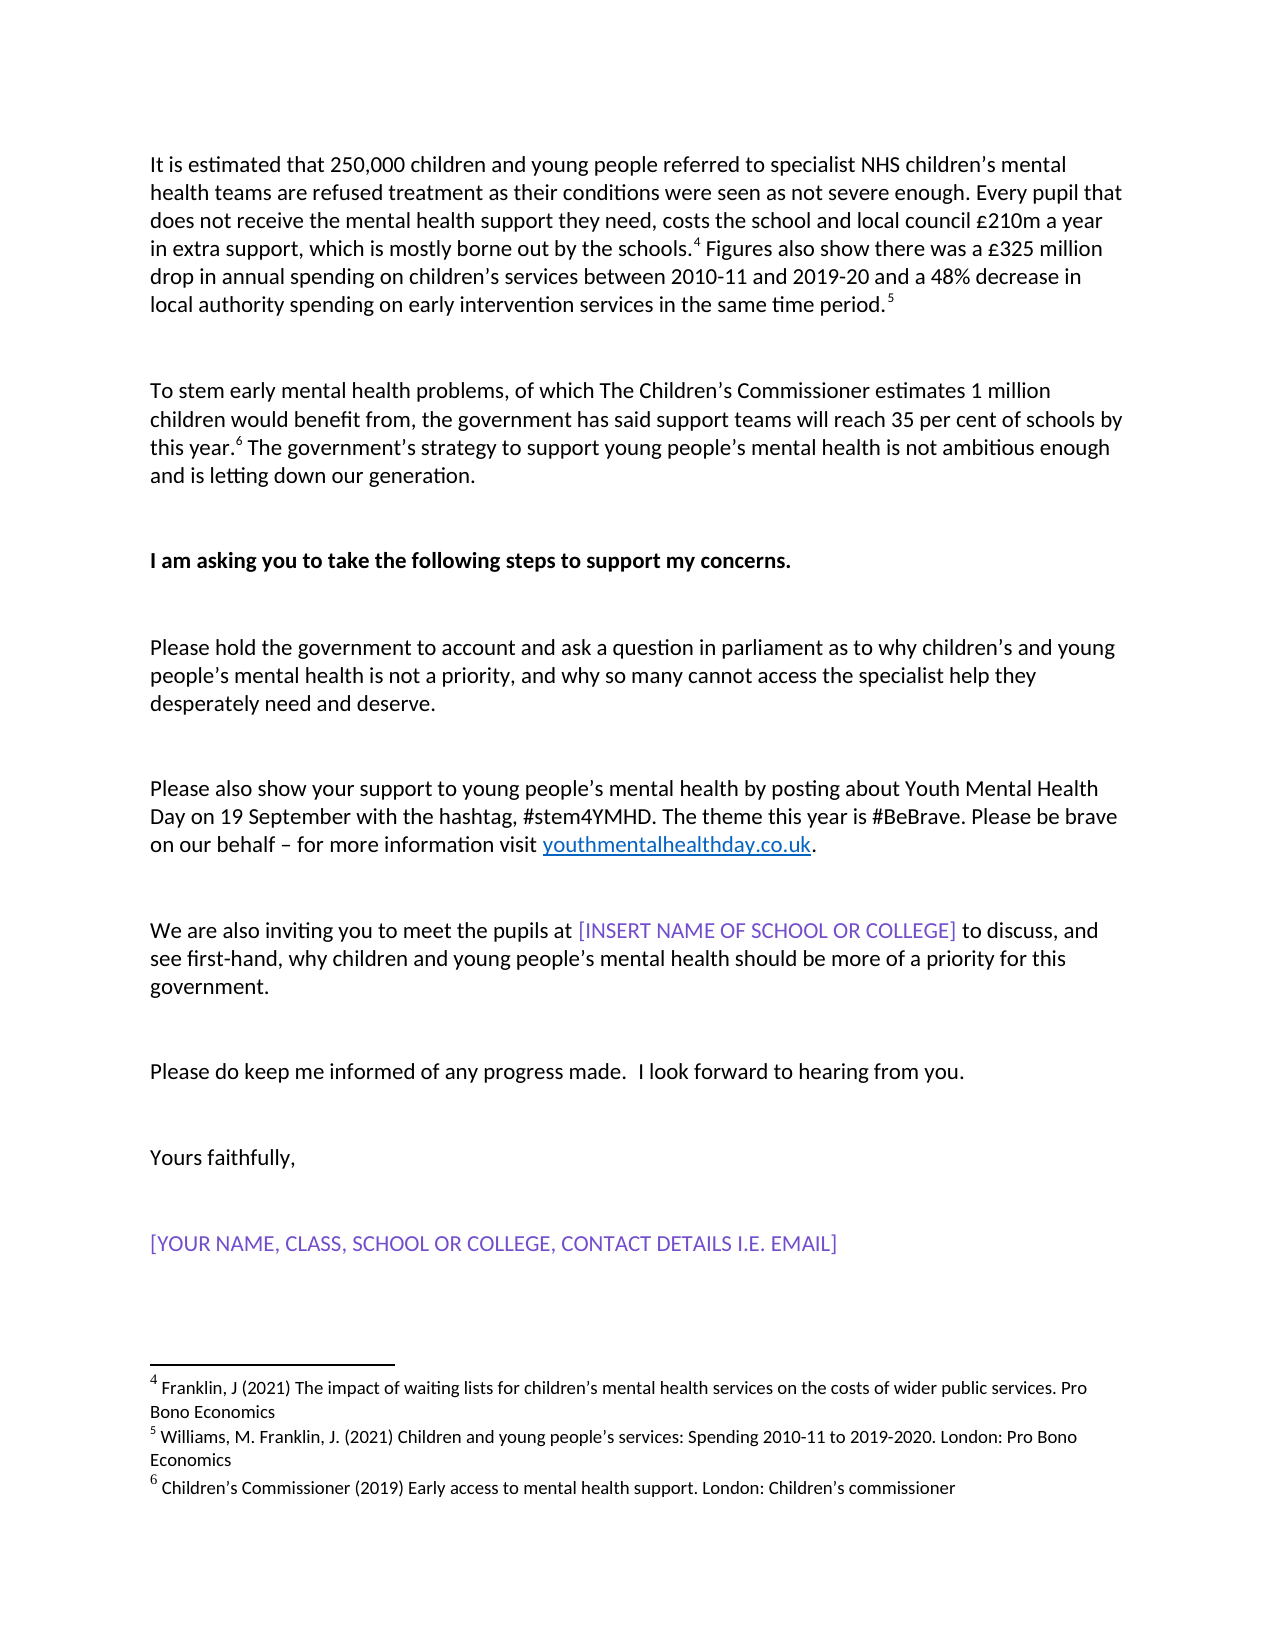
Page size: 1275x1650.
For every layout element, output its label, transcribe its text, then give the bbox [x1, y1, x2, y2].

text [YOUR NAME, CLASS, SCHOOL OR COLLEGE, CONTACT DETAILS I.E. EMAIL] [150, 1229, 1125, 1258]
text Please do keep me informed of any progress made. I look forward to hearing from you. [150, 1057, 1125, 1086]
text Yours faithfully, [150, 1143, 1125, 1229]
text It is estimated that 250,000 children and young people referred to specialist NHS children’s mental health teams are refused treatment as their conditions were seen as not severe enough. Every pupil that does not receive the mental health support they need, costs the school and local council £210m a year in extra support, which is mostly borne out by the schools. Figures also show there was a £325 million drop in annual spending on children’s services between 2010-11 and 2019-20 and a 48% decrease in local authority spending on early intervention services in the same time period. [150, 150, 1125, 377]
text We are also inviting you to meet the pupils at [INSERT NAME OF SCHOOL OR COLLEGE] to discuss, and see first-hand, why children and young people’s mental health should be more of a priority for this government. [150, 916, 1125, 1000]
text Please hold the government to account and ask a question in parliament as to why children’s and young people’s mental health is not a priority, and why so many cannot access the specialist help they desperately need and deserve. [150, 633, 1125, 717]
text Please also show your support to young people’s mental health by posting about Youth Mental Health Day on 19 September with the hashtag, #stem4YMHD. The theme this year is #BeBrave. Please be brave on our behalf – for more information visit youthmentalhealthday.co.uk. [150, 774, 1125, 858]
text To stem early mental health problems, of which The Children’s Commissioner estimates 1 million children would benefit from, the government has said support teams will reach 35 per cent of schools by this year. The government’s strategy to support young people’s mental health is not ambitious enough and is letting down our generation. [150, 377, 1125, 489]
text I am asking you to take the following steps to support my concerns. [150, 546, 1125, 633]
